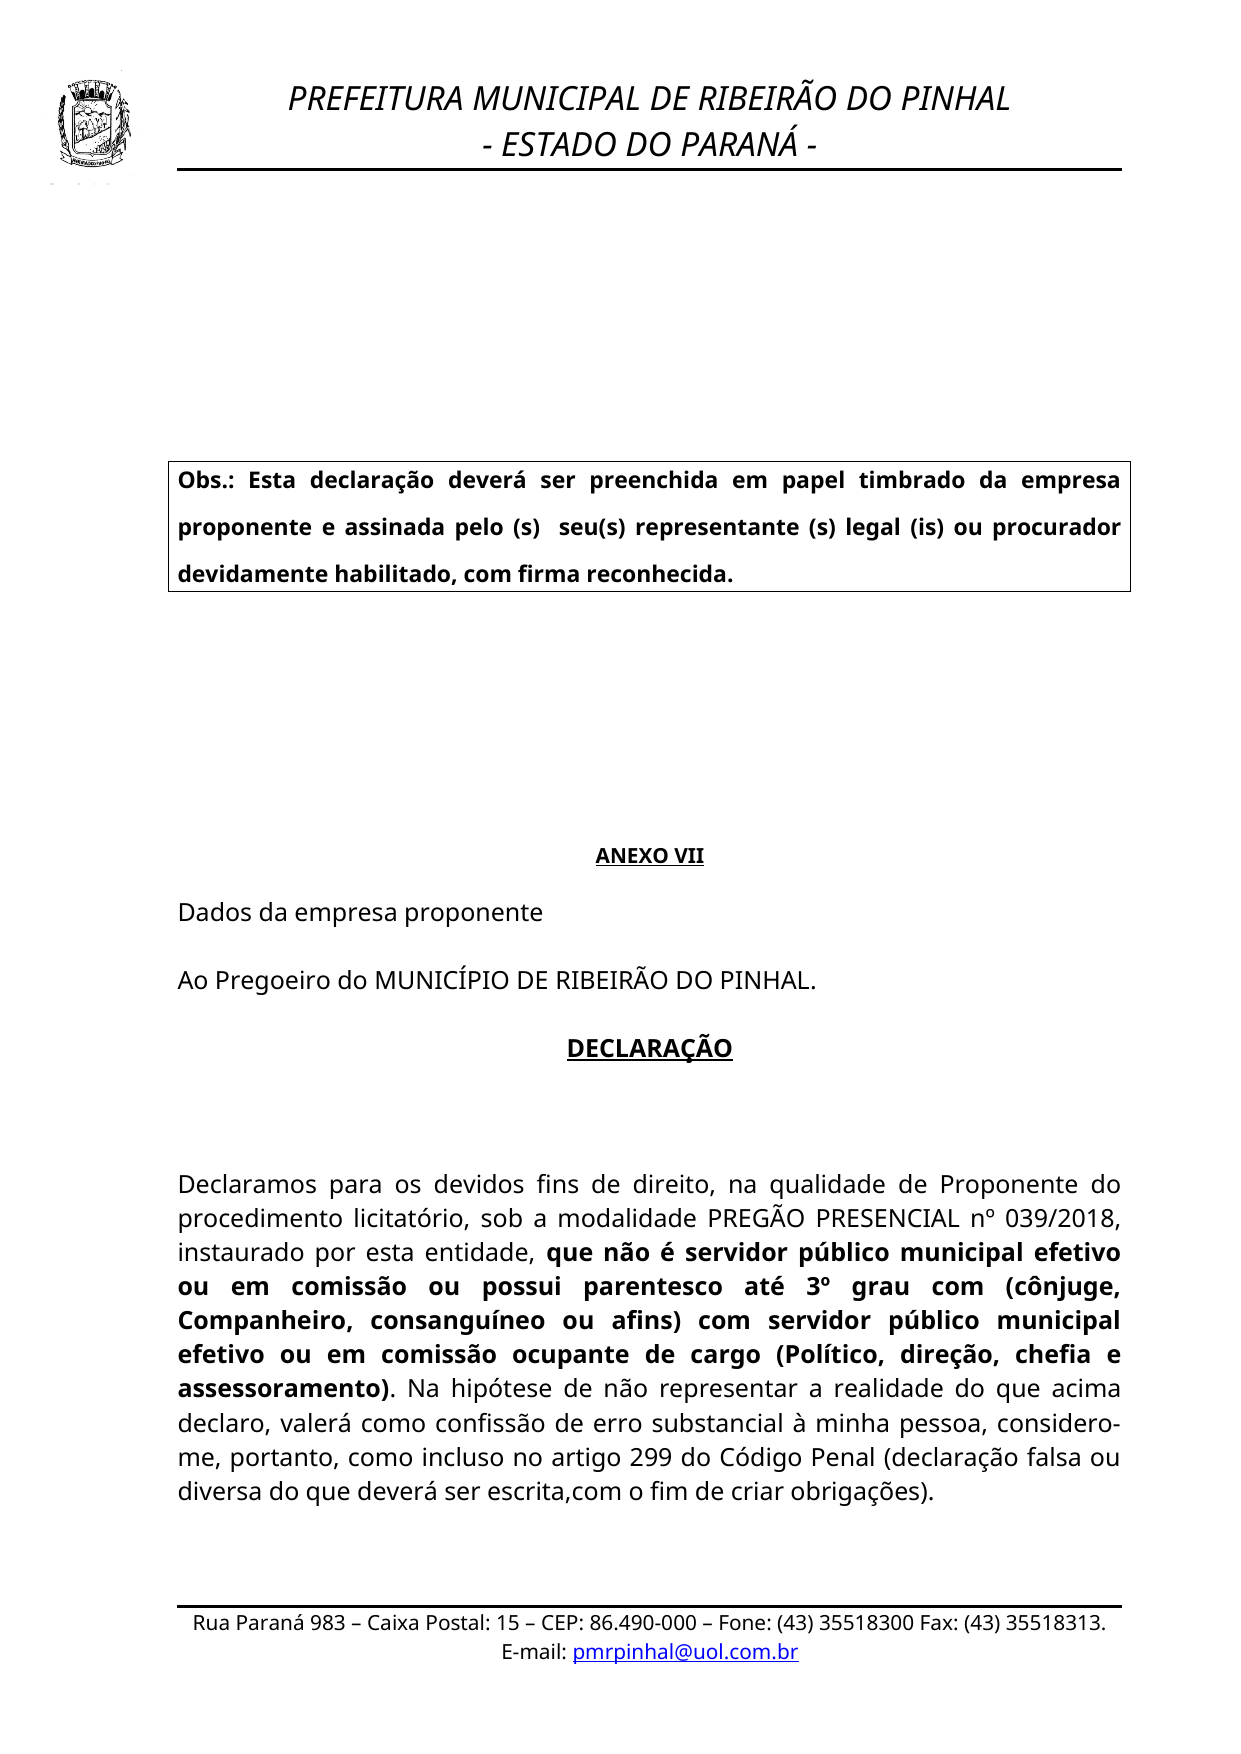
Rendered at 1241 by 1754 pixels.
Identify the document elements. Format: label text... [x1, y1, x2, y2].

text Obs.: Esta declaração deverá ser preenchida em papel timbrado da empresa proponente e assinada pelo (s) seu(s) representante (s) legal (is) ou procurador devidamente habilitado, com firma reconhecida. [169, 462, 1130, 591]
text ANEXO VII [177, 841, 1122, 869]
text DECLARAÇÃO [177, 1031, 1122, 1064]
text Dados da empresa proponente [177, 894, 1122, 928]
text Declaramos para os devidos fins de direito, na qualidade de Proponente do procedimento licitatório, sob a modalidade PREGÃO PRESENCIAL nº 039/2018, instaurado por esta entidade, que não é servidor público municipal efetivo ou em comissão ou possui parentesco até 3º grau com (cônjuge, Companheiro, consanguíneo ou afins) com servidor público municipal efetivo ou em comissão ocupante de cargo (Político, direção, chefia e assessoramento). Na hipótese de não representar a realidade do que acima declaro, valerá como confissão de erro substancial à minha pessoa, considero-me, portanto, como incluso no artigo 299 do Código Penal (declaração falsa ou diversa do que deverá ser escrita,com o fim de criar obrigações). [177, 1167, 1122, 1507]
text Ao Pregoeiro do MUNICÍPIO DE RIBEIRÃO DO PINHAL. [177, 962, 1122, 996]
picture [44, 65, 147, 185]
